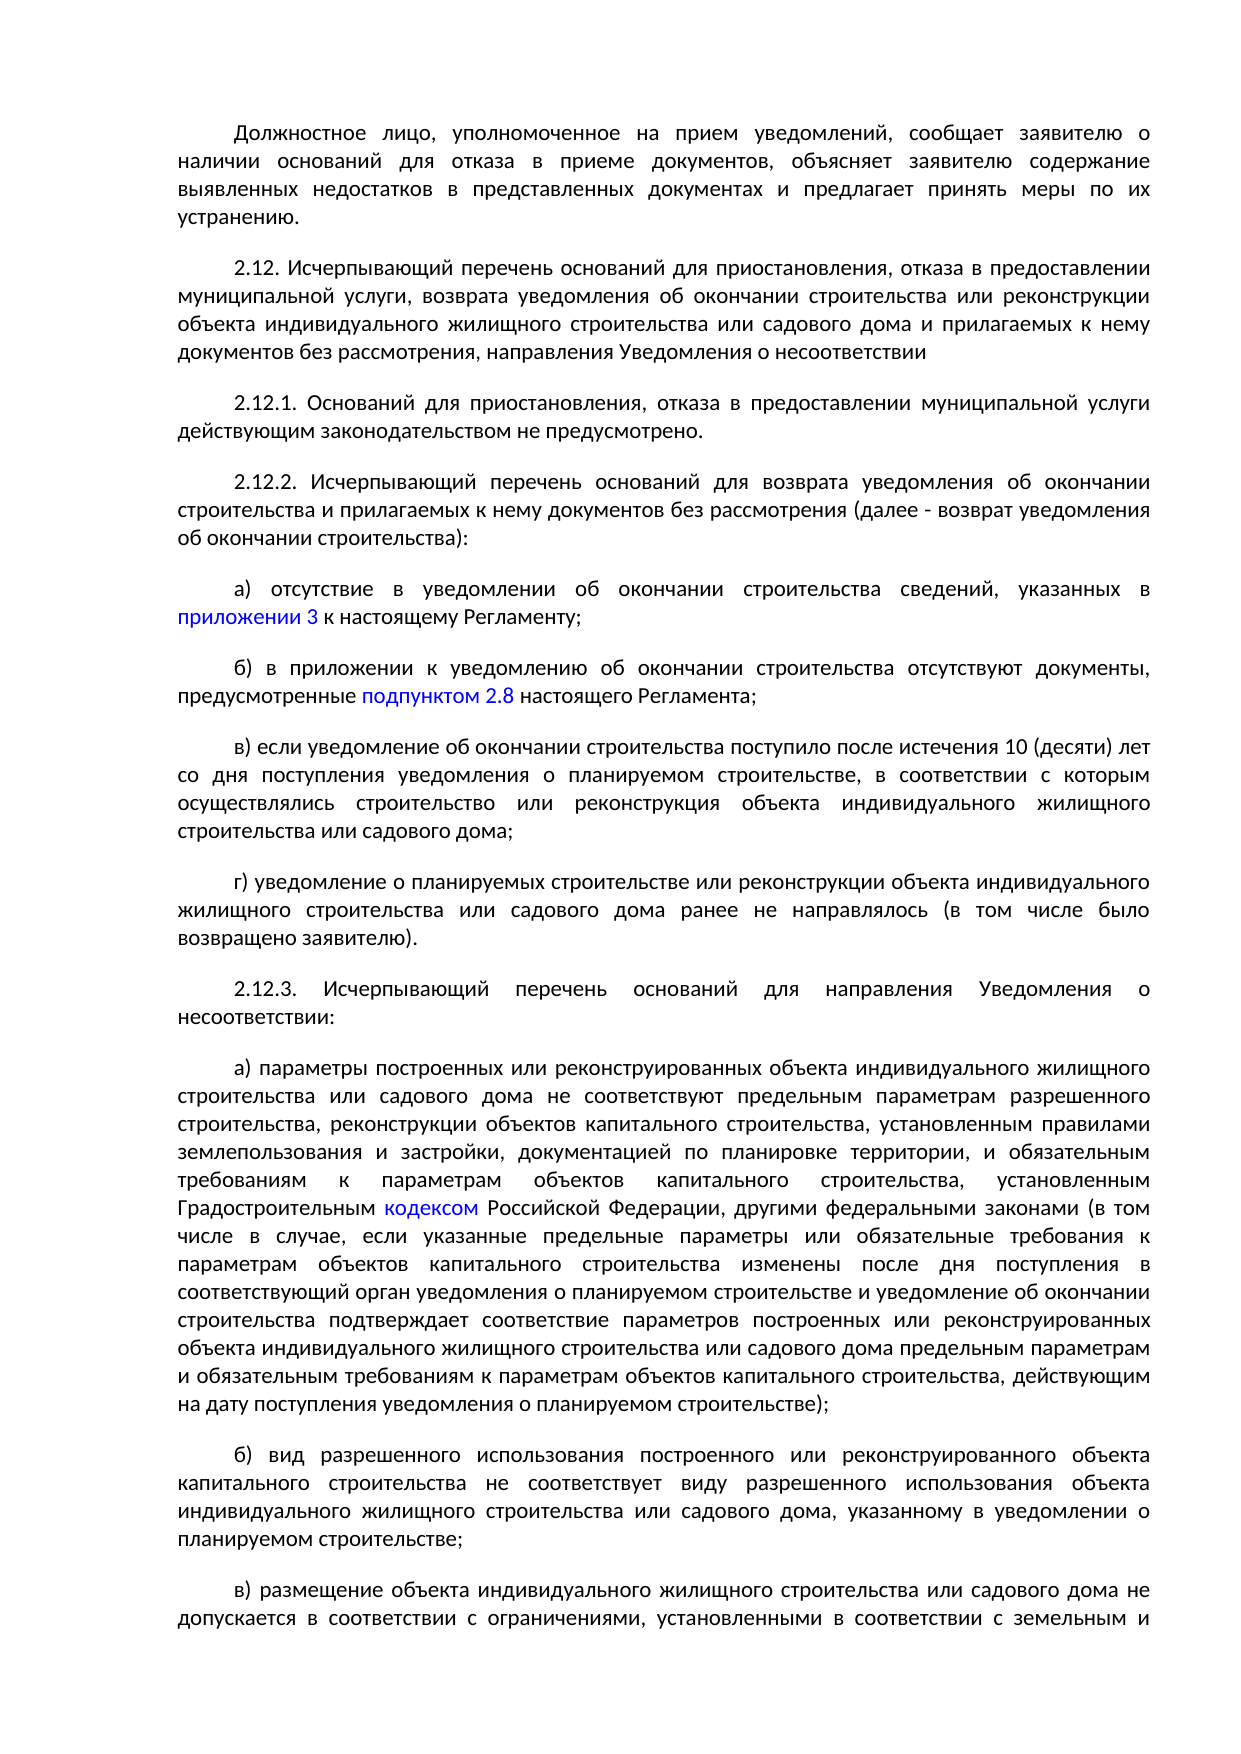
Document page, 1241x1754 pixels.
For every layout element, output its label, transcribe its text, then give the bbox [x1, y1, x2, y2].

text 2.12.1. Оснований для приостановления, отказа в предоставлении муниципальной услуги действующим законодательством не предусмотрено. [177, 388, 1152, 444]
text Должностное лицо, уполномоченное на прием уведомлений, сообщает заявителю о наличии оснований для отказа в приеме документов, объясняет заявителю содержание выявленных недостатков в представленных документах и предлагает принять меры по их устранению. [177, 118, 1152, 230]
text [177, 1575, 1152, 1631]
text 2.12. Исчерпывающий перечень оснований для приостановления, отказа в предоставлении муниципальной услуги, возврата уведомления об окончании строительства или реконструкции объекта индивидуального жилищного строительства или садового дома и прилагаемых к нему документов без рассмотрения, направления Уведомления о несоответствии [177, 253, 1152, 365]
text 2.12.2. Исчерпывающий перечень оснований для возврата уведомления об окончании строительства и прилагаемых к нему документов без рассмотрения (далее - возврат уведомления об окончании строительства): [177, 467, 1152, 551]
text б) в приложении к уведомлению об окончании строительства отсутствуют документы, предусмотренные подпунктом 2.8 настоящего Регламента; [177, 653, 1152, 709]
text 2.12.3. Исчерпывающий перечень оснований для направления Уведомления о несоответствии: [177, 974, 1152, 1030]
text в) если уведомление об окончании строительства поступило после истечения 10 (десяти) лет со дня поступления уведомления о планируемом строительстве, в соответствии с которым осуществлялись строительство или реконструкция объекта индивидуального жилищного строительства или садового дома; [177, 732, 1152, 844]
text а) отсутствие в уведомлении об окончании строительства сведений, указанных в приложении 3 к настоящему Регламенту; [177, 574, 1152, 630]
text б) вид разрешенного использования построенного или реконструированного объекта капитального строительства не соответствует виду разрешенного использования объекта индивидуального жилищного строительства или садового дома, указанному в уведомлении о планируемом строительстве; [177, 1440, 1152, 1552]
text г) уведомление о планируемых строительстве или реконструкции объекта индивидуального жилищного строительства или садового дома ранее не направлялось (в том числе было возвращено заявителю). [177, 867, 1152, 951]
text а) параметры построенных или реконструированных объекта индивидуального жилищного строительства или садового дома не соответствуют предельным параметрам разрешенного строительства, реконструкции объектов капитального строительства, установленным правилами землепользования и застройки, документацией по планировке территории, и обязательным требованиям к параметрам объектов капитального строительства, установленным Градостроительным кодексом Российской Федерации, другими федеральными законами (в том числе в случае, если указанные предельные параметры или обязательные требования к параметрам объектов капитального строительства изменены после дня поступления в соответствующий орган уведомления о планируемом строительстве и уведомление об окончании строительства подтверждает соответствие параметров построенных или реконструированных объекта индивидуального жилищного строительства или садового дома предельным параметрам и обязательным требованиям к параметрам объектов капитального строительства, действующим на дату поступления уведомления о планируемом строительстве); [177, 1053, 1152, 1417]
